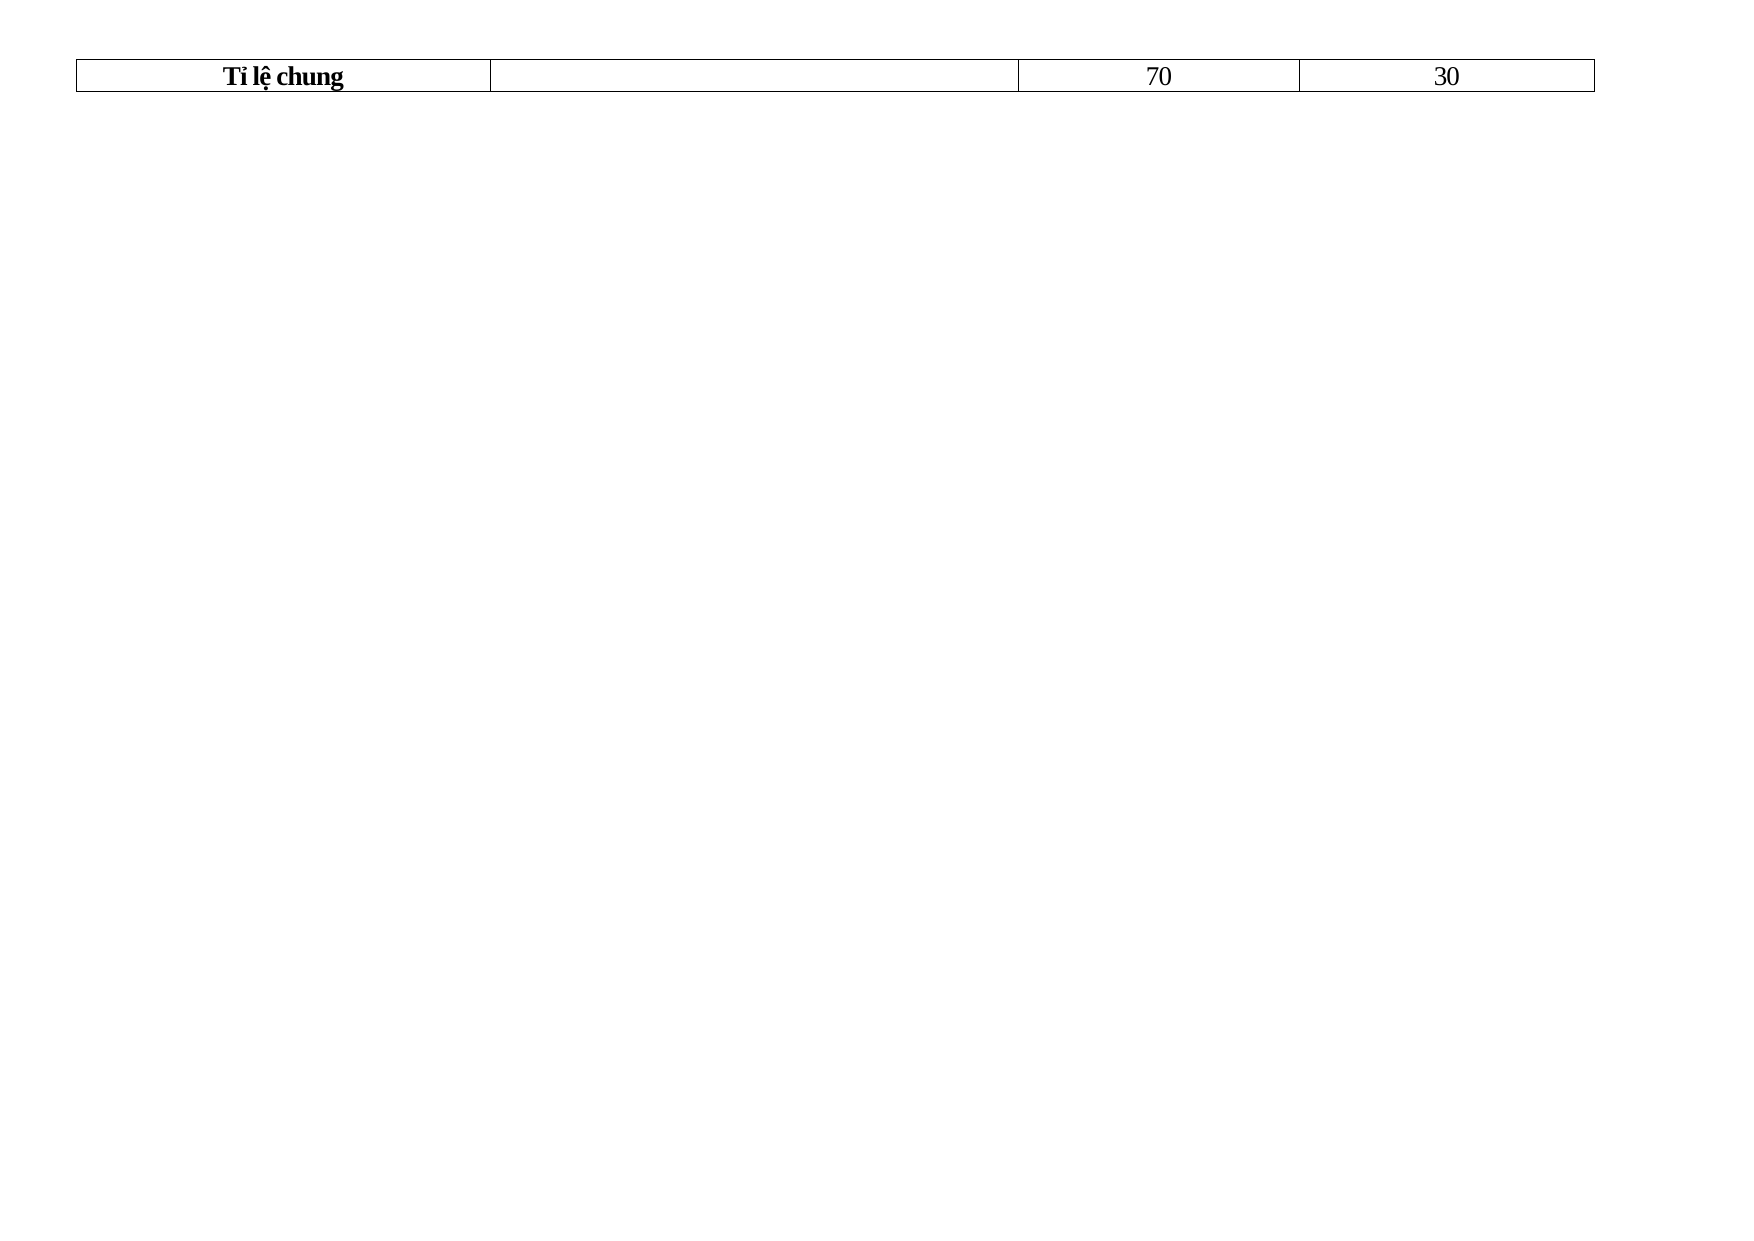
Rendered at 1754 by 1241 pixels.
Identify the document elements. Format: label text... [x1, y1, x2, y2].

table_cell [491, 60, 1018, 91]
table_cell Tỉ lệ chung [77, 60, 490, 91]
table_cell 30 [1300, 60, 1594, 91]
table_cell 70 [1019, 60, 1299, 91]
